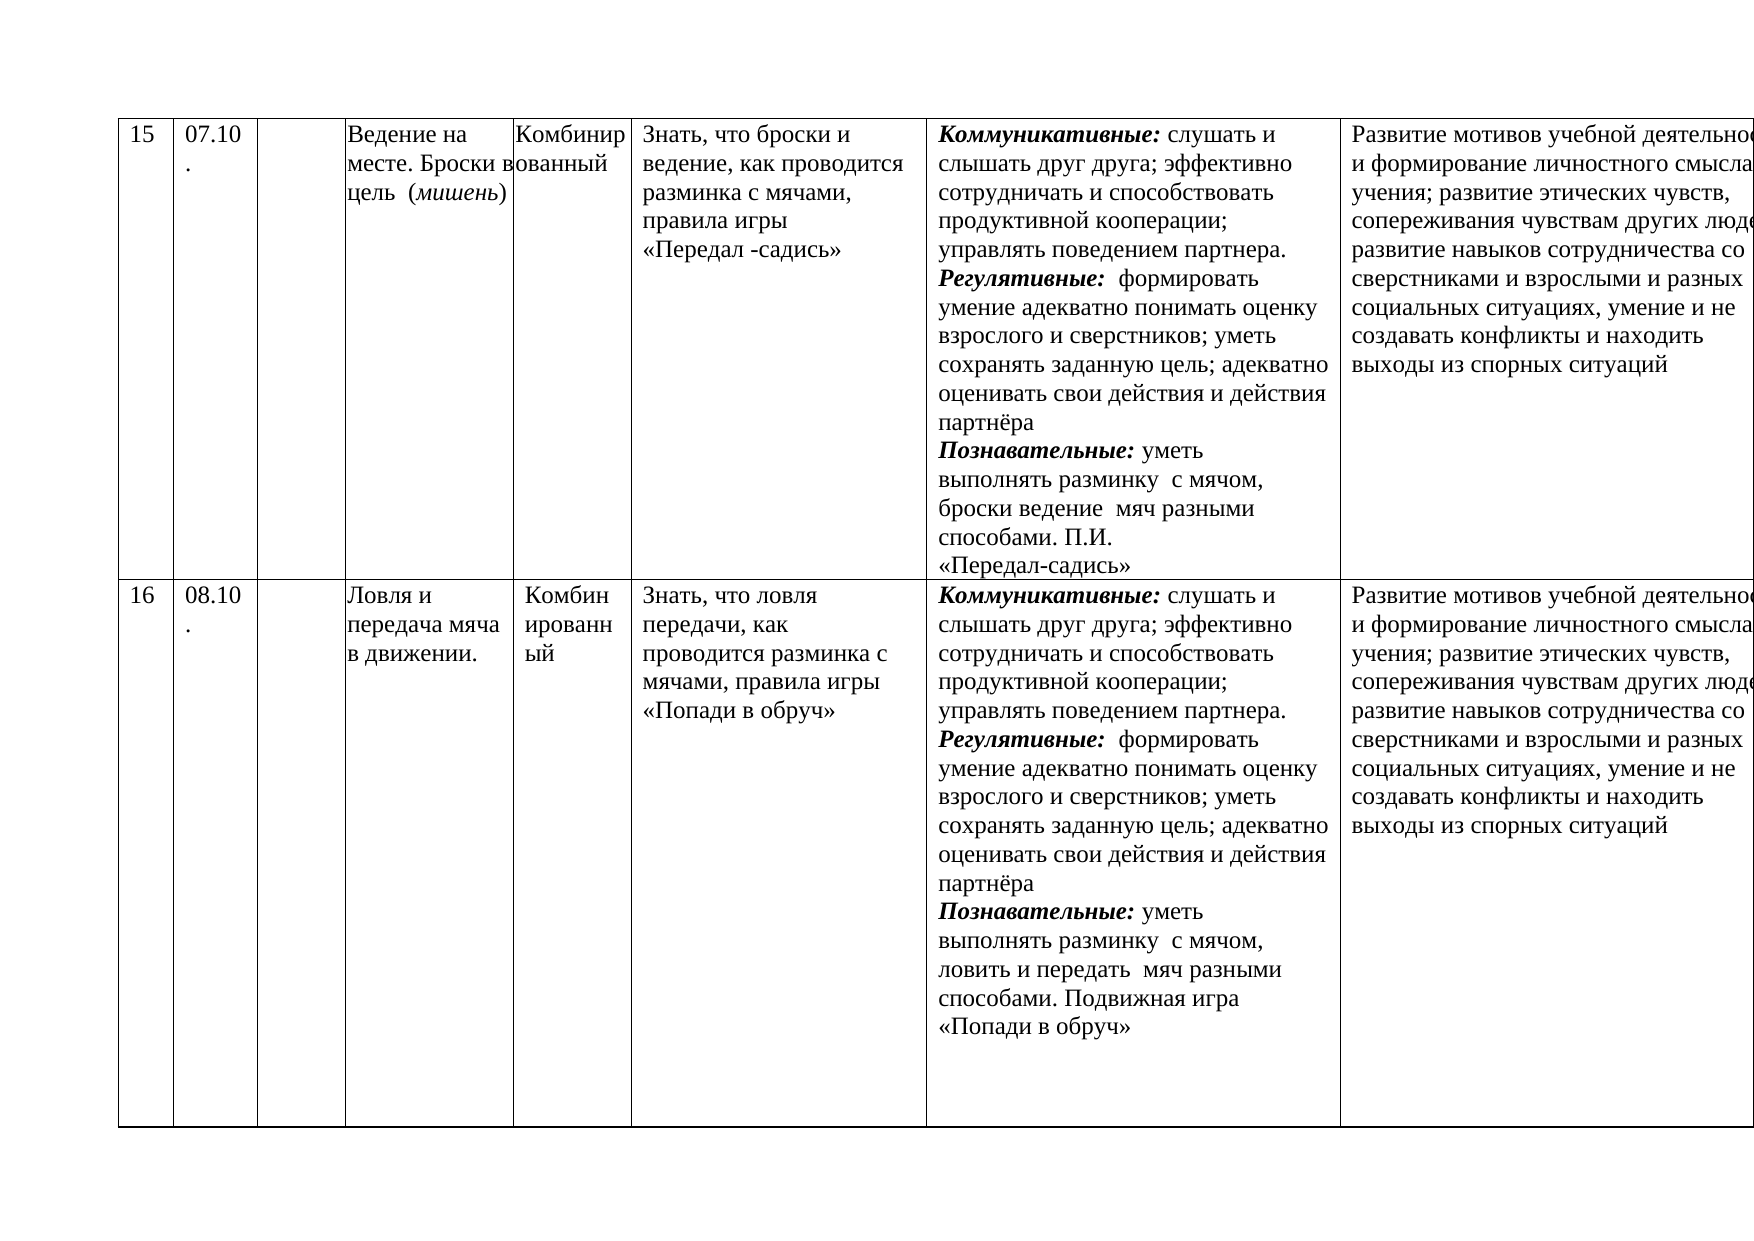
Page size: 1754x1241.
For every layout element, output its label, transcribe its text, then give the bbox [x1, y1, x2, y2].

table_cell 08.10. [174, 580, 257, 1126]
table_cell Комбинированный [514, 580, 631, 1126]
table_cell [1341, 119, 1753, 579]
table_cell Знать, что броски и ведение, как проводится разминка с мячами, правила игры «Передал -садись» [632, 119, 926, 579]
table_cell Коммуникативные: слушать и слышать друг друга; эффективно сотрудничать и способствовать продуктивной кооперации; управлять поведением партнера. Регулятивные: формировать умение адекватно понимать оценку взрослого и сверстников; уметь сохранять заданную цель; адекватно оценивать свои действия и действия партнёра Познавательные: уметь выполнять разминку с мячом, ловить и передать мяч разными способами. Подвижная игра «Попади в обруч» [927, 580, 1340, 1126]
table_cell 15 [119, 119, 173, 579]
table_cell Коммуникативные: слушать и слышать друг друга; эффективно сотрудничать и способствовать продуктивной кооперации; управлять поведением партнера. Регулятивные: формировать умение адекватно понимать оценку взрослого и сверстников; уметь сохранять заданную цель; адекватно оценивать свои действия и действия партнёра Познавательные: уметь выполнять разминку с мячом, броски ведение мяч разными способами. П.И. «Передал-садись» [927, 119, 1340, 579]
table_cell 07.10. [174, 119, 257, 579]
table_cell Ведение на месте. Броски в цель (мишень) [346, 119, 513, 579]
table_cell Комбинированный [514, 119, 631, 579]
table_cell 16 [119, 580, 173, 1126]
table_cell Ловля и передача мяча в движении. [346, 580, 513, 1126]
table_cell Знать, что ловля передачи, как проводится разминка с мячами, правила игры «Попади в обруч» [632, 580, 926, 1126]
table_cell [258, 580, 345, 1126]
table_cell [1341, 580, 1753, 1126]
table_cell [258, 119, 345, 579]
